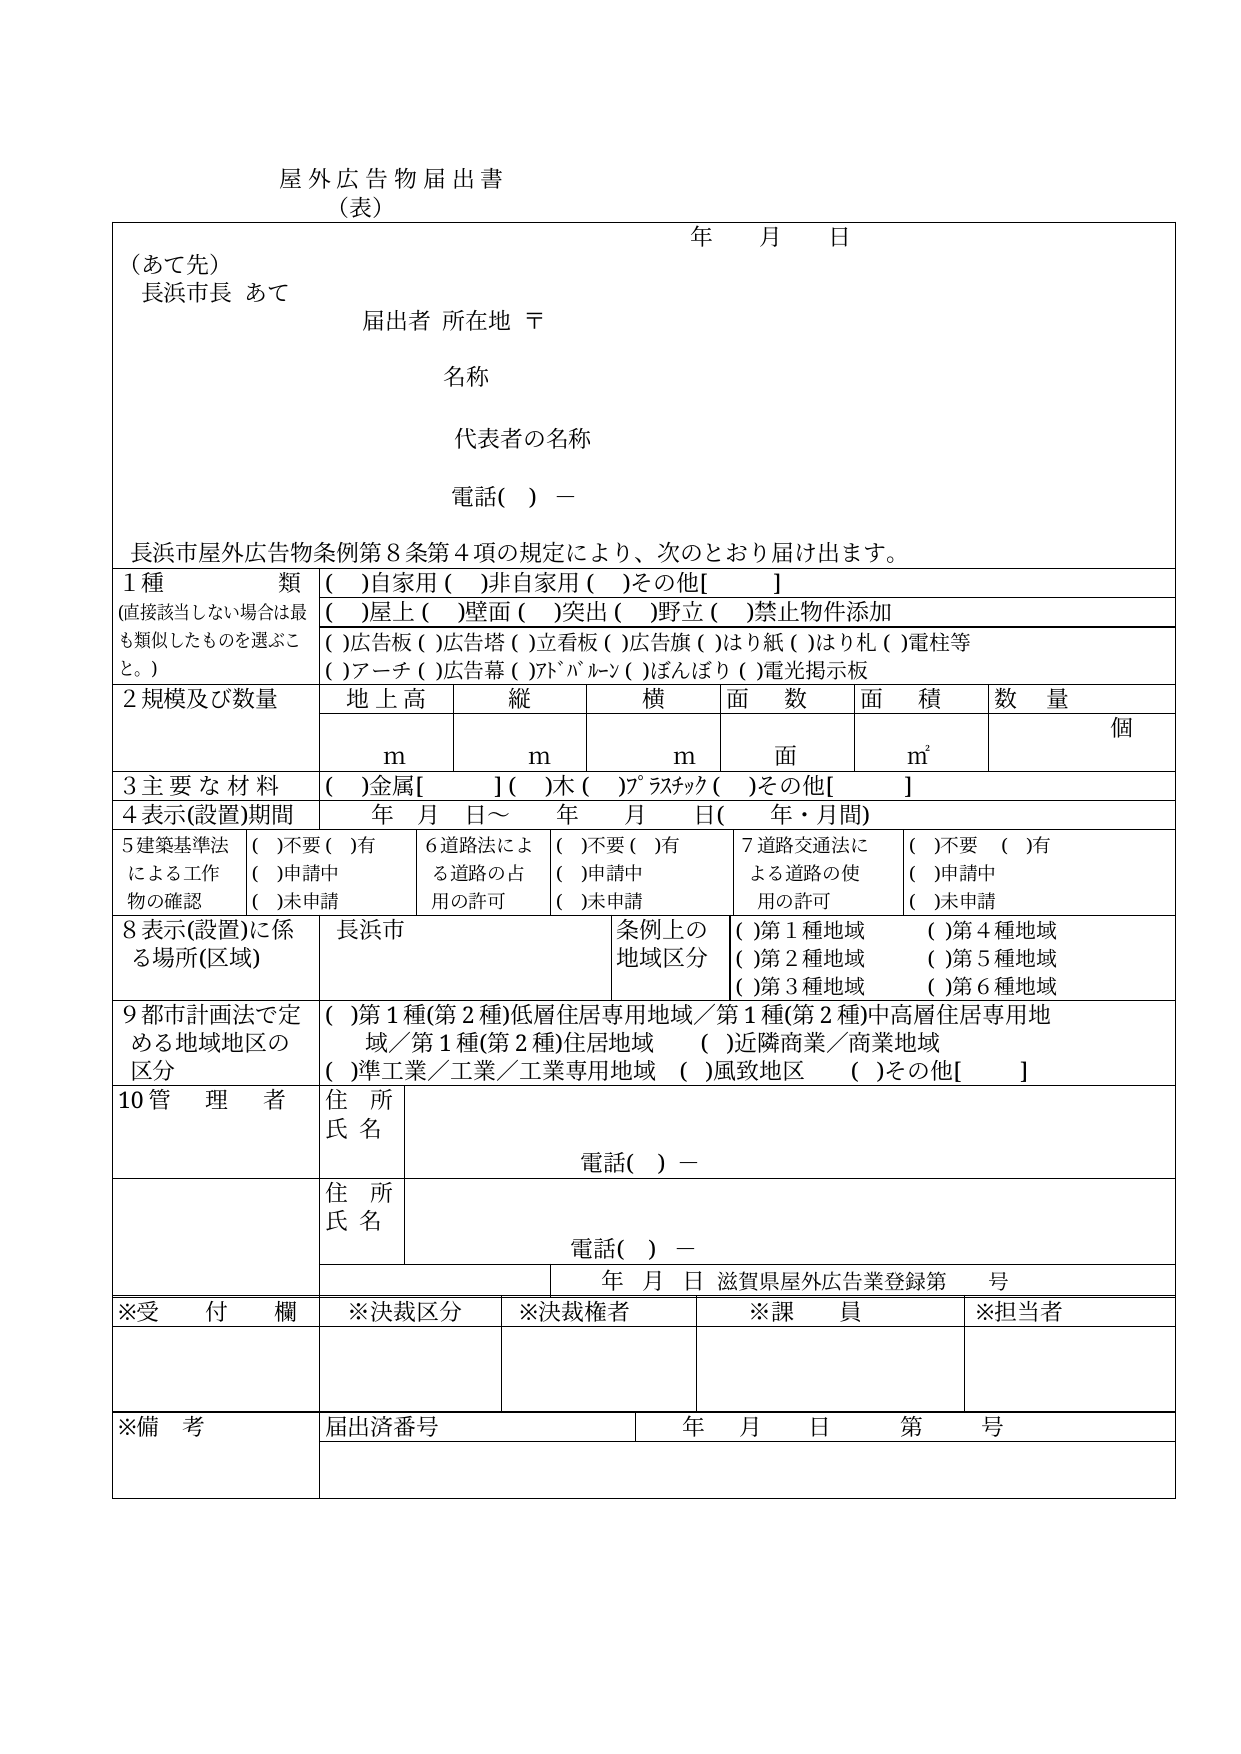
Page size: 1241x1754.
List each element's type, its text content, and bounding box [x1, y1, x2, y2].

table_cell ９都市計画法で定 める地域地区の 区分 [113, 1001, 319, 1085]
table_cell 個 [989, 714, 1175, 771]
table_header 年 月 日 （あて先） 長浜市長 あて 届出者 所在地 〒 名称 代表者の名称 電話( ) － 長浜市屋外広告物条例第８条第４項の規定により、次のとおり届け出ます。 [113, 223, 1175, 567]
table_cell ( )不要 ( )有 ( )申請中 ( )未申請 [551, 830, 733, 914]
table_cell ７道路交通法に よる道路の使 用の許可 [734, 830, 903, 914]
table_cell 電話( ) － [405, 1179, 1175, 1263]
table_cell [113, 1327, 319, 1411]
table_cell 年 月 日 滋賀県屋外広告業登録第 号 [551, 1265, 1175, 1295]
table_cell 面 [721, 714, 854, 771]
table_cell １種 類 (直接該当しない場合は最も類似したものを選ぶこと。) [113, 569, 319, 684]
table_cell [320, 1327, 501, 1411]
table_cell 地 上 高 [320, 685, 453, 713]
table_cell ※課 員 [697, 1298, 964, 1326]
table_cell ｍ [320, 714, 453, 771]
table_cell ６道路法によ る道路の占 用の許可 [417, 830, 550, 914]
table_cell ※受 付 欄 [113, 1298, 319, 1326]
table_cell ３主 要 な 材 料 [113, 772, 319, 800]
table_cell ( )第1種(第2種)低層住居専用地域／第1種(第2種)中高層住居専用地 域／第1種(第2種)住居地域 ( )近隣商業／商業地域 ( )準工業／工業／工業専用地域 ( )風致地区 ( )その他[ ] [320, 1001, 1175, 1085]
table_cell ８表示(設置)に係 る場所(区域) [113, 916, 319, 1000]
table_cell 数 量 [989, 685, 1175, 713]
table_cell 住 所 氏 名 [320, 1086, 404, 1178]
table_cell ｍ [454, 714, 586, 771]
table_cell [502, 1327, 696, 1411]
table_cell [320, 1442, 1175, 1498]
table_cell 電話( ) － [405, 1086, 1175, 1178]
table_cell ㎡ [855, 714, 988, 771]
table_cell 縦 [454, 685, 586, 713]
table_cell ４表示(設置)期間 [113, 801, 319, 829]
table_cell 面 積 [855, 685, 988, 713]
table_cell ※決裁権者 [502, 1298, 696, 1326]
table_cell 届出済番号 [320, 1413, 635, 1441]
table_cell ( )自家用 ( )非自家用 ( )その他[ ] [320, 569, 1175, 597]
table_cell ( )広告板 ( )広告塔 ( )立看板 ( )広告旗 ( )はり紙 ( )はり札 ( )電柱等 ( )アーチ ( )広告幕 ( )ｱﾄﾞﾊﾞﾙｰﾝ ( )ぼんぼり ( )電光掲示板 [320, 628, 1175, 684]
table_cell 横 [587, 685, 720, 713]
table_cell ※備 考 [113, 1413, 319, 1498]
table_cell ２規模及び数量 [113, 685, 319, 771]
table_cell ５建築基準法 による工作 物の確認 [113, 830, 246, 914]
table_cell [697, 1327, 964, 1411]
table_cell 年 月 日 第 号 [636, 1413, 1175, 1441]
table_cell ( )不要 ( )有 ( )申請中 ( )未申請 [247, 830, 416, 914]
table_cell 条例上の 地域区分 [612, 916, 729, 1000]
table_cell ( )金属[ ] ( )木 ( )ﾌﾟﾗｽﾁｯｸ ( )その他[ ] [320, 772, 1175, 800]
table_cell 面 数 [721, 685, 854, 713]
table_cell ( )第１種地域 ( )第４種地域 ( )第２種地域 ( )第５種地域 ( )第３種地域 ( )第６種地域 [731, 916, 1175, 1000]
text 屋 外 広 告 物 届 出 書 [100, 165, 1169, 193]
table_cell [965, 1327, 1175, 1411]
table_cell ｍ [587, 714, 720, 771]
table_cell 10管 理 者 [113, 1086, 319, 1178]
table_cell ( )屋上 ( )壁面 ( )突出 ( )野立 ( )禁止物件添加 [320, 598, 1175, 626]
table_cell ※担当者 [965, 1298, 1175, 1326]
text （表） [100, 193, 1169, 222]
table_cell 住 所 氏 名 [320, 1179, 404, 1263]
table_cell ※決裁区分 [320, 1298, 501, 1326]
table_cell [320, 1265, 550, 1295]
table_cell 長浜市 [320, 916, 611, 1000]
table_cell [113, 1179, 319, 1295]
table_cell ( )不要 ( )有 ( )申請中 ( )未申請 [904, 830, 1175, 914]
table_cell 年 月 日～ 年 月 日( 年・月間) [320, 801, 1175, 829]
